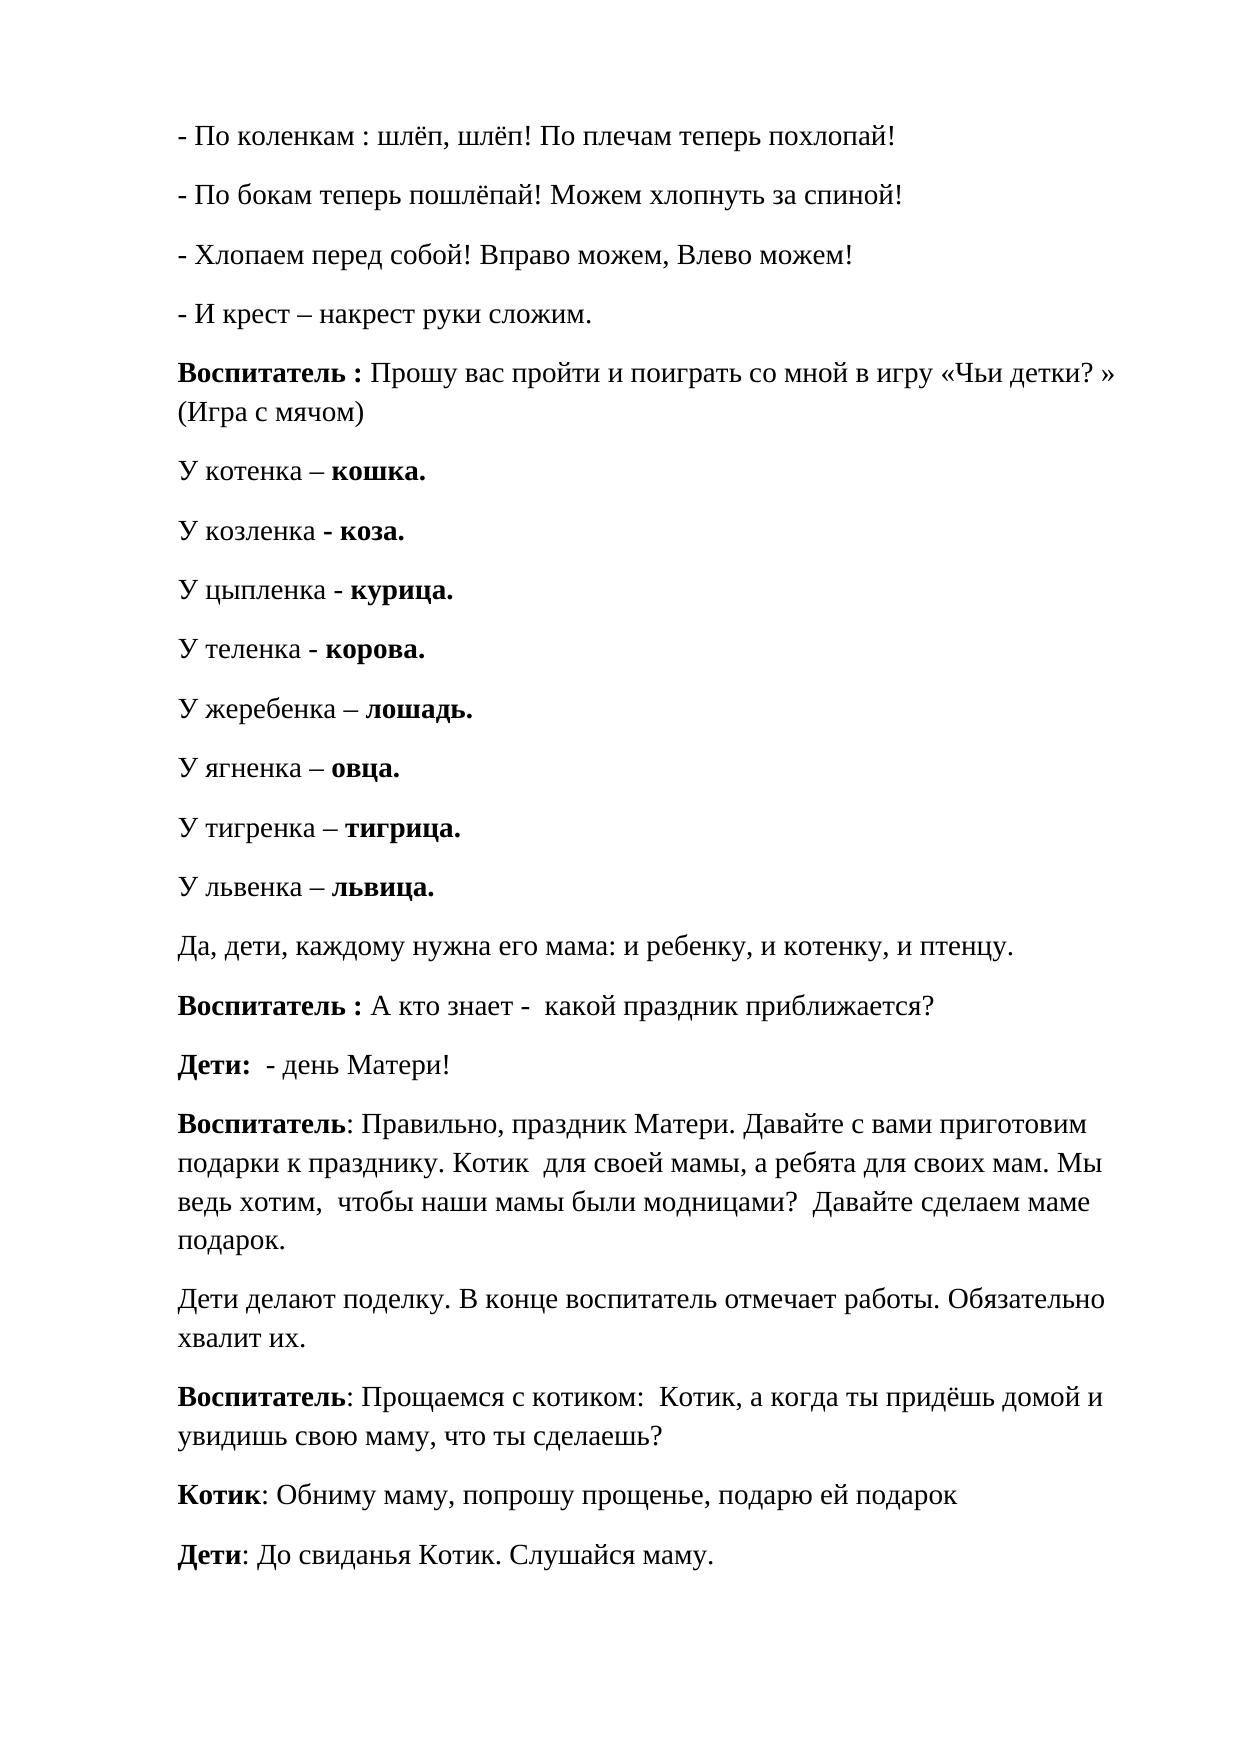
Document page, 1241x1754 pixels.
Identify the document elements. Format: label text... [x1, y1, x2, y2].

text Дети: До свиданья Котик. Слушайся маму. [177, 1537, 1152, 1570]
text Да, дети, каждому нужна его мама: и ребенку, и котенку, и птенцу. [177, 928, 1152, 962]
text У козленка - коза. [177, 513, 1152, 546]
text У ягненка – овца. [177, 750, 1152, 784]
text У жеребенка – лошадь. [177, 691, 1152, 724]
text - По бокам теперь пошлёпай! Можем хлопнуть за спиной! [177, 177, 1152, 211]
text - И крест – накрест руки сложим. [177, 296, 1152, 330]
text У цыпленка - курица. [177, 572, 1152, 606]
text - По коленкам : шлёп, шлёп! По плечам теперь похлопай! [177, 118, 1152, 152]
text У тигренка – тигрица. [177, 810, 1152, 843]
text Воспитатель : А кто знает - какой праздник приближается? [177, 988, 1152, 1021]
text Дети делают поделку. В конце воспитатель отмечает работы. Обязательно хвалит их. [177, 1282, 1152, 1354]
text У львенка – львица. [177, 869, 1152, 903]
text Дети: - день Матери! [177, 1047, 1152, 1081]
text - Хлопаем перед собой! Вправо можем, Влево можем! [177, 237, 1152, 270]
text Воспитатель : Прошу вас пройти и поиграть со мной в игру «Чьи детки? » (Игра с мячом) [177, 356, 1152, 428]
text Котик: Обниму маму, попрошу прощенье, подарю ей подарок [177, 1477, 1152, 1511]
text Воспитатель: Правильно, праздник Матери. Давайте с вами приготовим подарки к празднику. Котик для своей мамы, а ребята для своих мам. Мы ведь хотим, чтобы наши мамы были модницами? Давайте сделаем маме подарок. [177, 1107, 1152, 1256]
text У теленка - корова. [177, 632, 1152, 665]
text У котенка – кошка. [177, 453, 1152, 487]
text Воспитатель: Прощаемся с котиком: Котик, а когда ты придёшь домой и увидишь свою маму, что ты сделаешь? [177, 1379, 1152, 1452]
